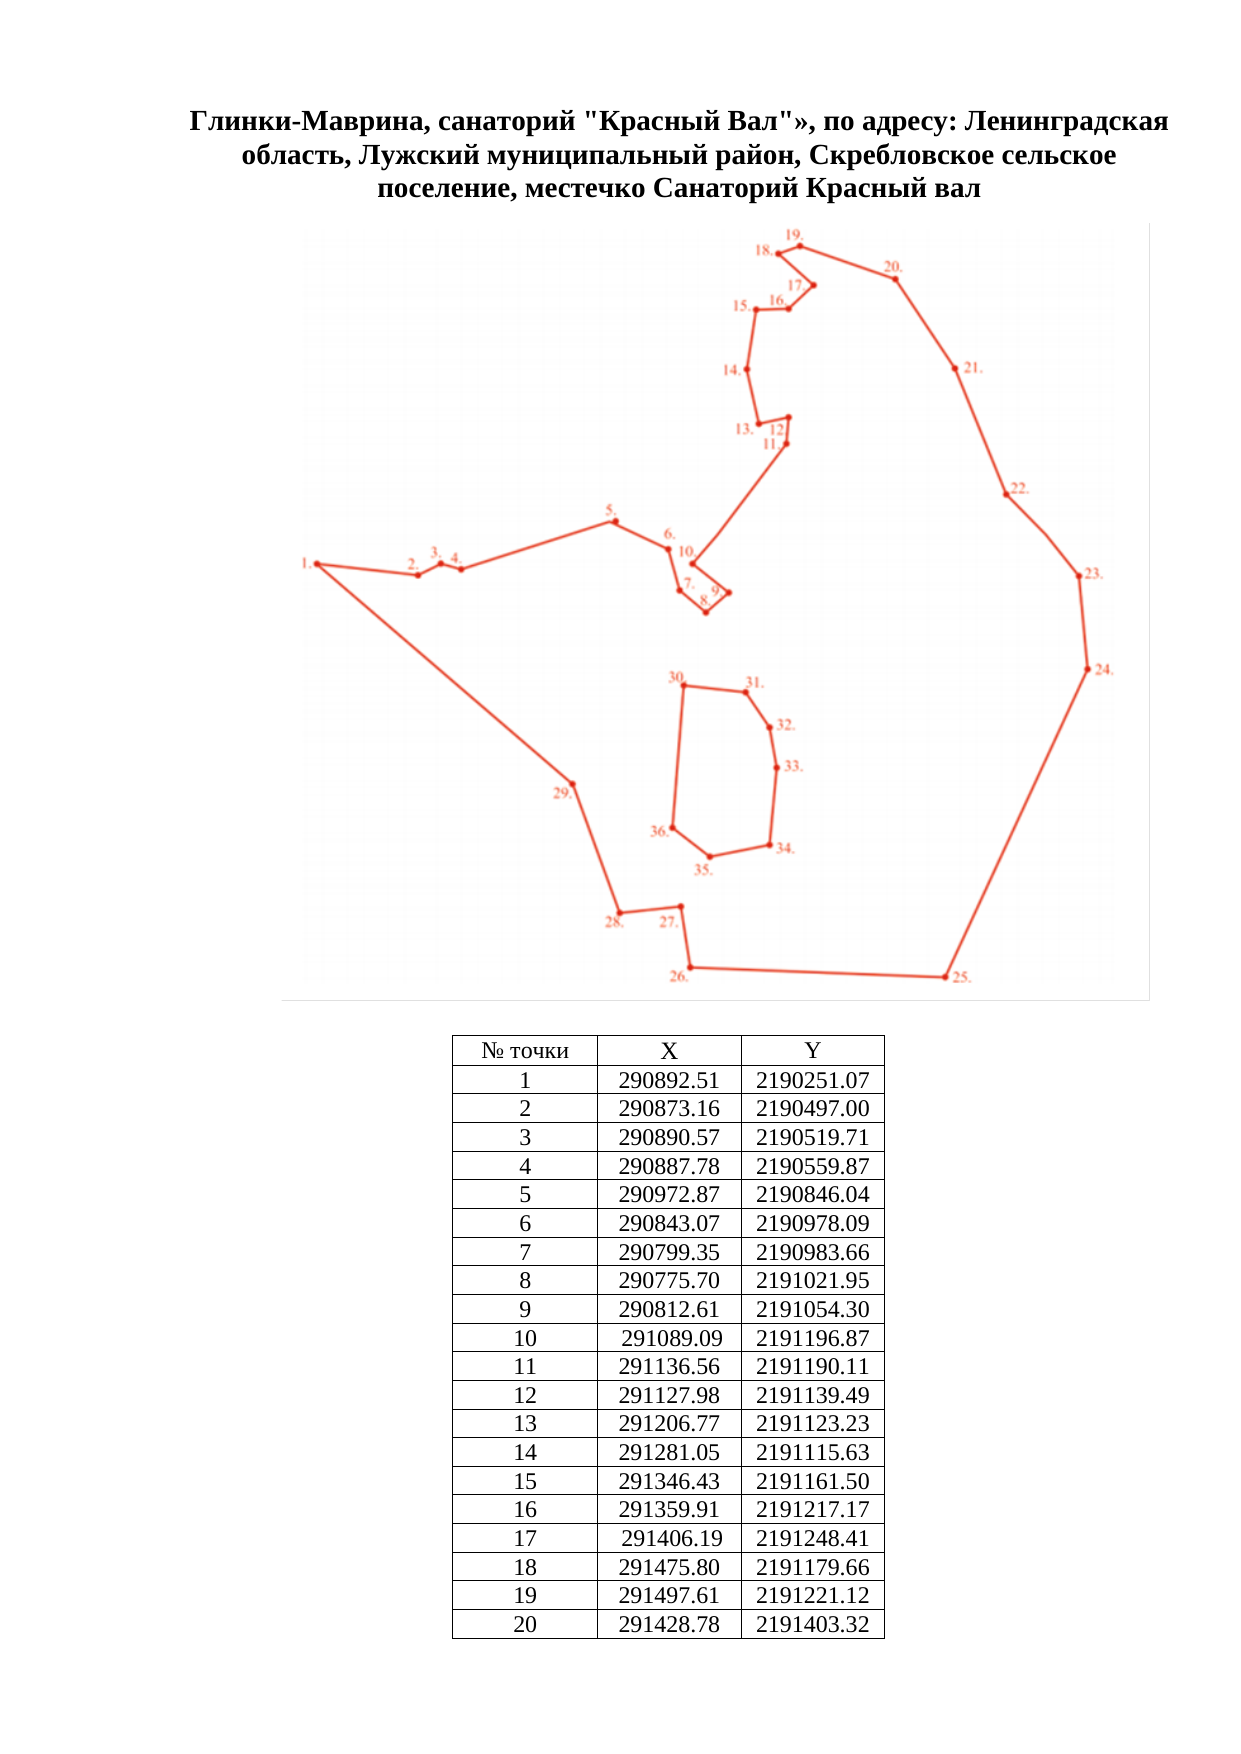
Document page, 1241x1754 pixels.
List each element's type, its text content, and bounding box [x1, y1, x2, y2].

table_cell 5 [453, 1180, 597, 1208]
table_cell 14 [453, 1438, 597, 1466]
table_header X [598, 1036, 741, 1065]
table_cell 2190978.09 [742, 1209, 884, 1237]
table_cell 17 [453, 1524, 597, 1552]
table_cell 12 [453, 1381, 597, 1408]
table_cell 16 [453, 1495, 597, 1523]
table_cell 20 [453, 1610, 597, 1638]
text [177, 103, 1181, 204]
table_cell 290972.87 [598, 1180, 741, 1208]
table_cell 291089.09 [598, 1324, 741, 1351]
table_cell 2190559.87 [742, 1152, 884, 1179]
table_cell 2190497.00 [742, 1094, 884, 1122]
table_cell 11 [453, 1352, 597, 1380]
table_cell 291475.80 [598, 1553, 741, 1580]
table_cell 1 [453, 1066, 597, 1093]
table_cell 291428.78 [598, 1610, 741, 1638]
table_cell 2 [453, 1094, 597, 1122]
table_cell 2191139.49 [742, 1381, 884, 1408]
table_cell 291127.98 [598, 1381, 741, 1408]
table_cell 2190251.07 [742, 1066, 884, 1093]
table_cell 18 [453, 1553, 597, 1580]
table_cell 2191115.63 [742, 1438, 884, 1466]
table_cell 290892.51 [598, 1066, 741, 1093]
table_cell 15 [453, 1467, 597, 1494]
table_cell 290812.61 [598, 1295, 741, 1322]
table_cell 2191248.41 [742, 1524, 884, 1552]
table_cell 291136.56 [598, 1352, 741, 1380]
table_cell 291359.91 [598, 1495, 741, 1523]
table_cell 10 [453, 1324, 597, 1351]
table_cell 290890.57 [598, 1123, 741, 1151]
table_cell 2191021.95 [742, 1266, 884, 1294]
table_cell 4 [453, 1152, 597, 1179]
table_cell 291497.61 [598, 1581, 741, 1609]
table_cell 2191054.30 [742, 1295, 884, 1322]
table_cell 291206.77 [598, 1410, 741, 1437]
table_header Y [742, 1036, 884, 1065]
table_cell 291281.05 [598, 1438, 741, 1466]
table_cell 2191221.12 [742, 1581, 884, 1609]
table_cell 3 [453, 1123, 597, 1151]
table_cell 2190846.04 [742, 1180, 884, 1208]
table_cell 290887.78 [598, 1152, 741, 1179]
table_cell 13 [453, 1410, 597, 1437]
table_cell 2191179.66 [742, 1553, 884, 1580]
table_cell 2191190.11 [742, 1352, 884, 1380]
table_cell 9 [453, 1295, 597, 1322]
table_cell 2191161.50 [742, 1467, 884, 1494]
table_cell 290775.70 [598, 1266, 741, 1294]
table_cell 290799.35 [598, 1238, 741, 1265]
table_cell 291346.43 [598, 1467, 741, 1494]
table_cell 291406.19 [598, 1524, 741, 1552]
table_cell 2191123.23 [742, 1410, 884, 1437]
table_cell 2191403.32 [742, 1610, 884, 1638]
table_cell 7 [453, 1238, 597, 1265]
table_cell 290873.16 [598, 1094, 741, 1122]
table_cell 19 [453, 1581, 597, 1609]
picture [281, 223, 1151, 1002]
table_cell 6 [453, 1209, 597, 1237]
table_header № точки [453, 1036, 597, 1065]
table_cell 2191196.87 [742, 1324, 884, 1351]
table_cell 2191217.17 [742, 1495, 884, 1523]
table_cell 2190983.66 [742, 1238, 884, 1265]
table_cell 290843.07 [598, 1209, 741, 1237]
table_cell 8 [453, 1266, 597, 1294]
table_cell 2190519.71 [742, 1123, 884, 1151]
